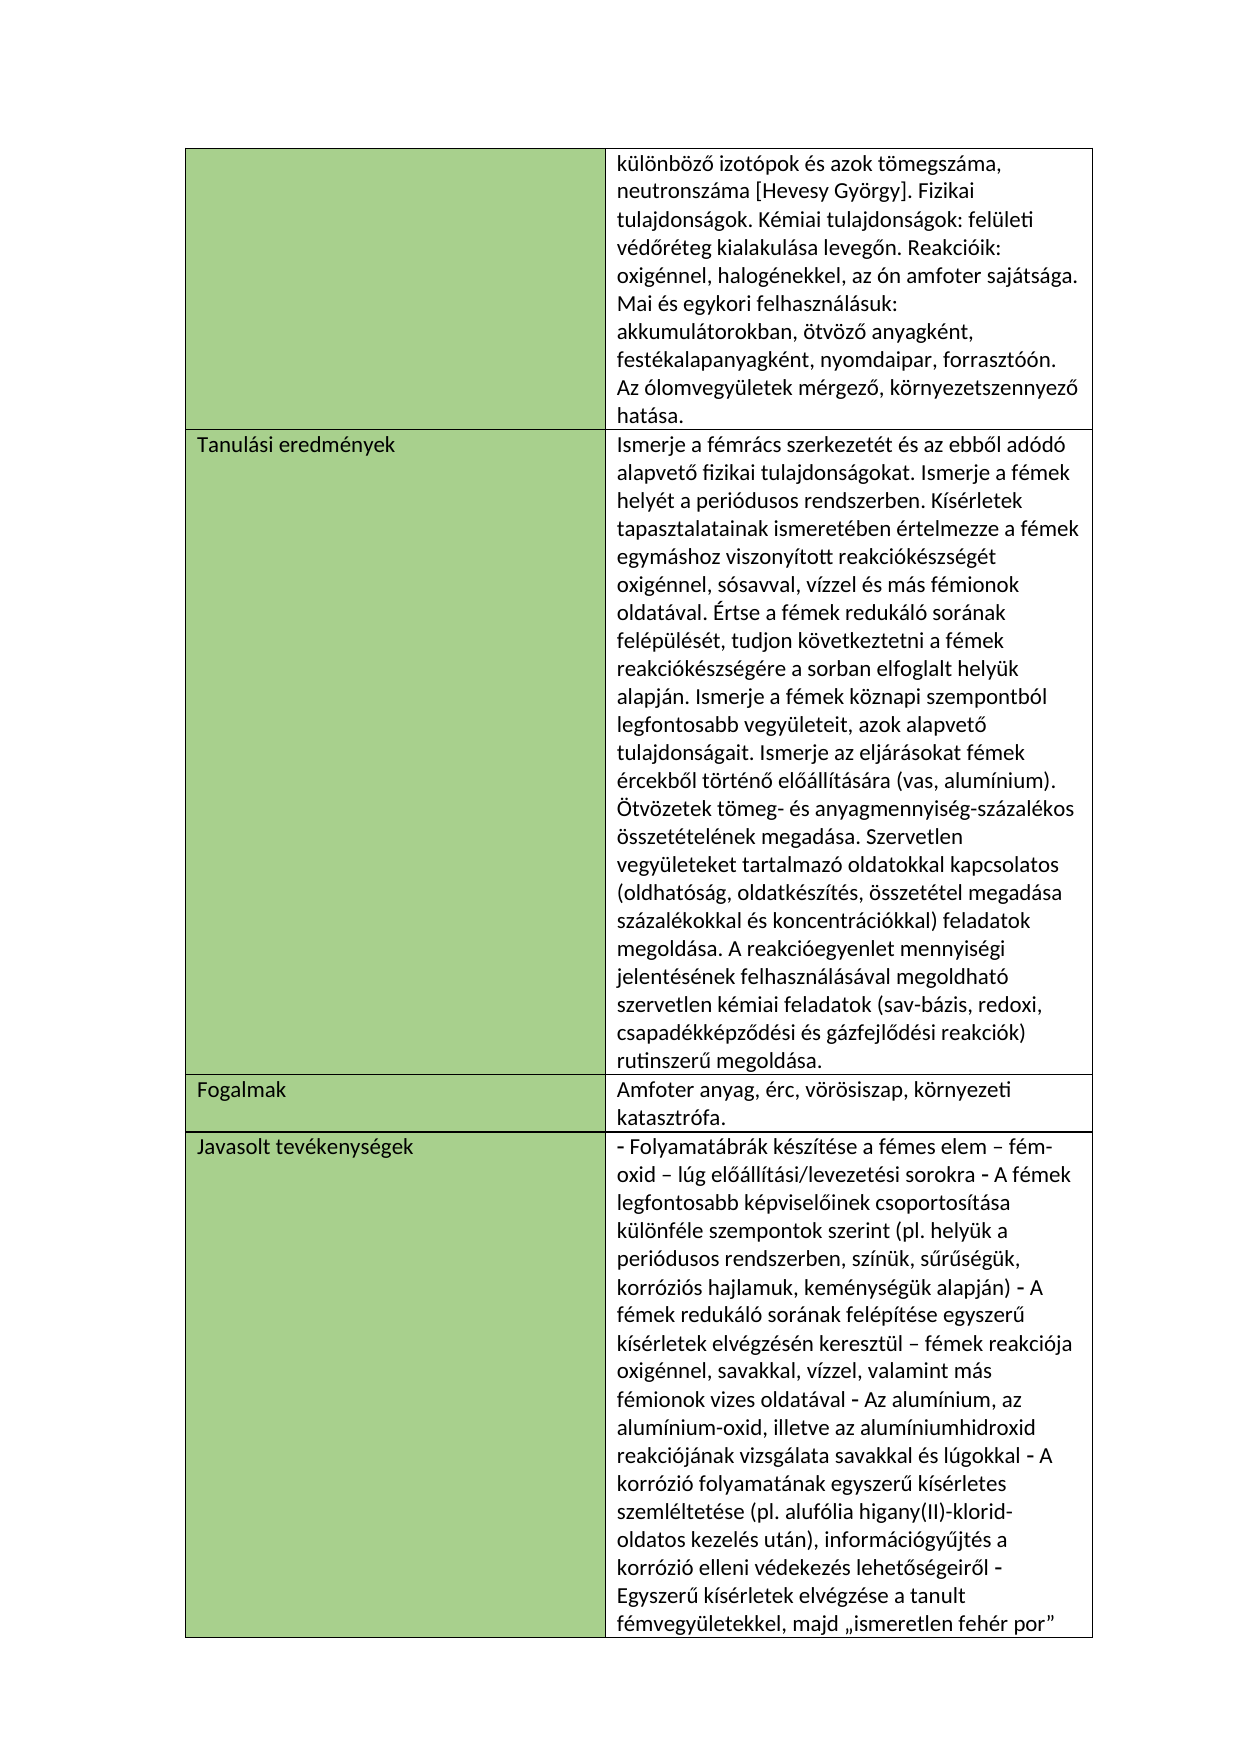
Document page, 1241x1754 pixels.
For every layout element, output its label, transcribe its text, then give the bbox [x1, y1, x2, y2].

table_cell Fogalmak [186, 1075, 605, 1131]
table_cell Ismerje a fémrács szerkezetét és az ebből adódó alapvető fizikai tulajdonságokat. Ismerje a fémek helyét a periódusos rendszerben. Kísérletek tapasztalatainak ismeretében értelmezze a fémek egymáshoz viszonyított reakciókészségét oxigénnel, sósavval, vízzel és más fémionok oldatával. Értse a fémek redukáló sorának felépülését, tudjon következtetni a fémek reakciókészségére a sorban elfoglalt helyük alapján. Ismerje a fémek köznapi szempontból legfontosabb vegyületeit, azok alapvető tulajdonságait. Ismerje az eljárásokat fémek ércekből történő előállítására (vas, alumínium). Ötvözetek tömeg- és anyagmennyiség-százalékos összetételének megadása. Szervetlen vegyületeket tartalmazó oldatokkal kapcsolatos (oldhatóság, oldatkészítés, összetétel megadása százalékokkal és koncentrációkkal) feladatok megoldása. A reakcióegyenlet mennyiségi jelentésének felhasználásával megoldható szervetlen kémiai feladatok (sav-bázis, redoxi, csapadékképződési és gázfejlődési reakciók) rutinszerű megoldása. [606, 430, 1092, 1074]
table_cell Amfoter anyag, érc, vörösiszap, környezeti katasztrófa. [606, 1075, 1092, 1131]
table_cell Tanulási eredmények [186, 430, 605, 1074]
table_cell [606, 1133, 1092, 1637]
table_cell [186, 1133, 605, 1637]
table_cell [606, 149, 1092, 429]
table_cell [186, 149, 605, 429]
